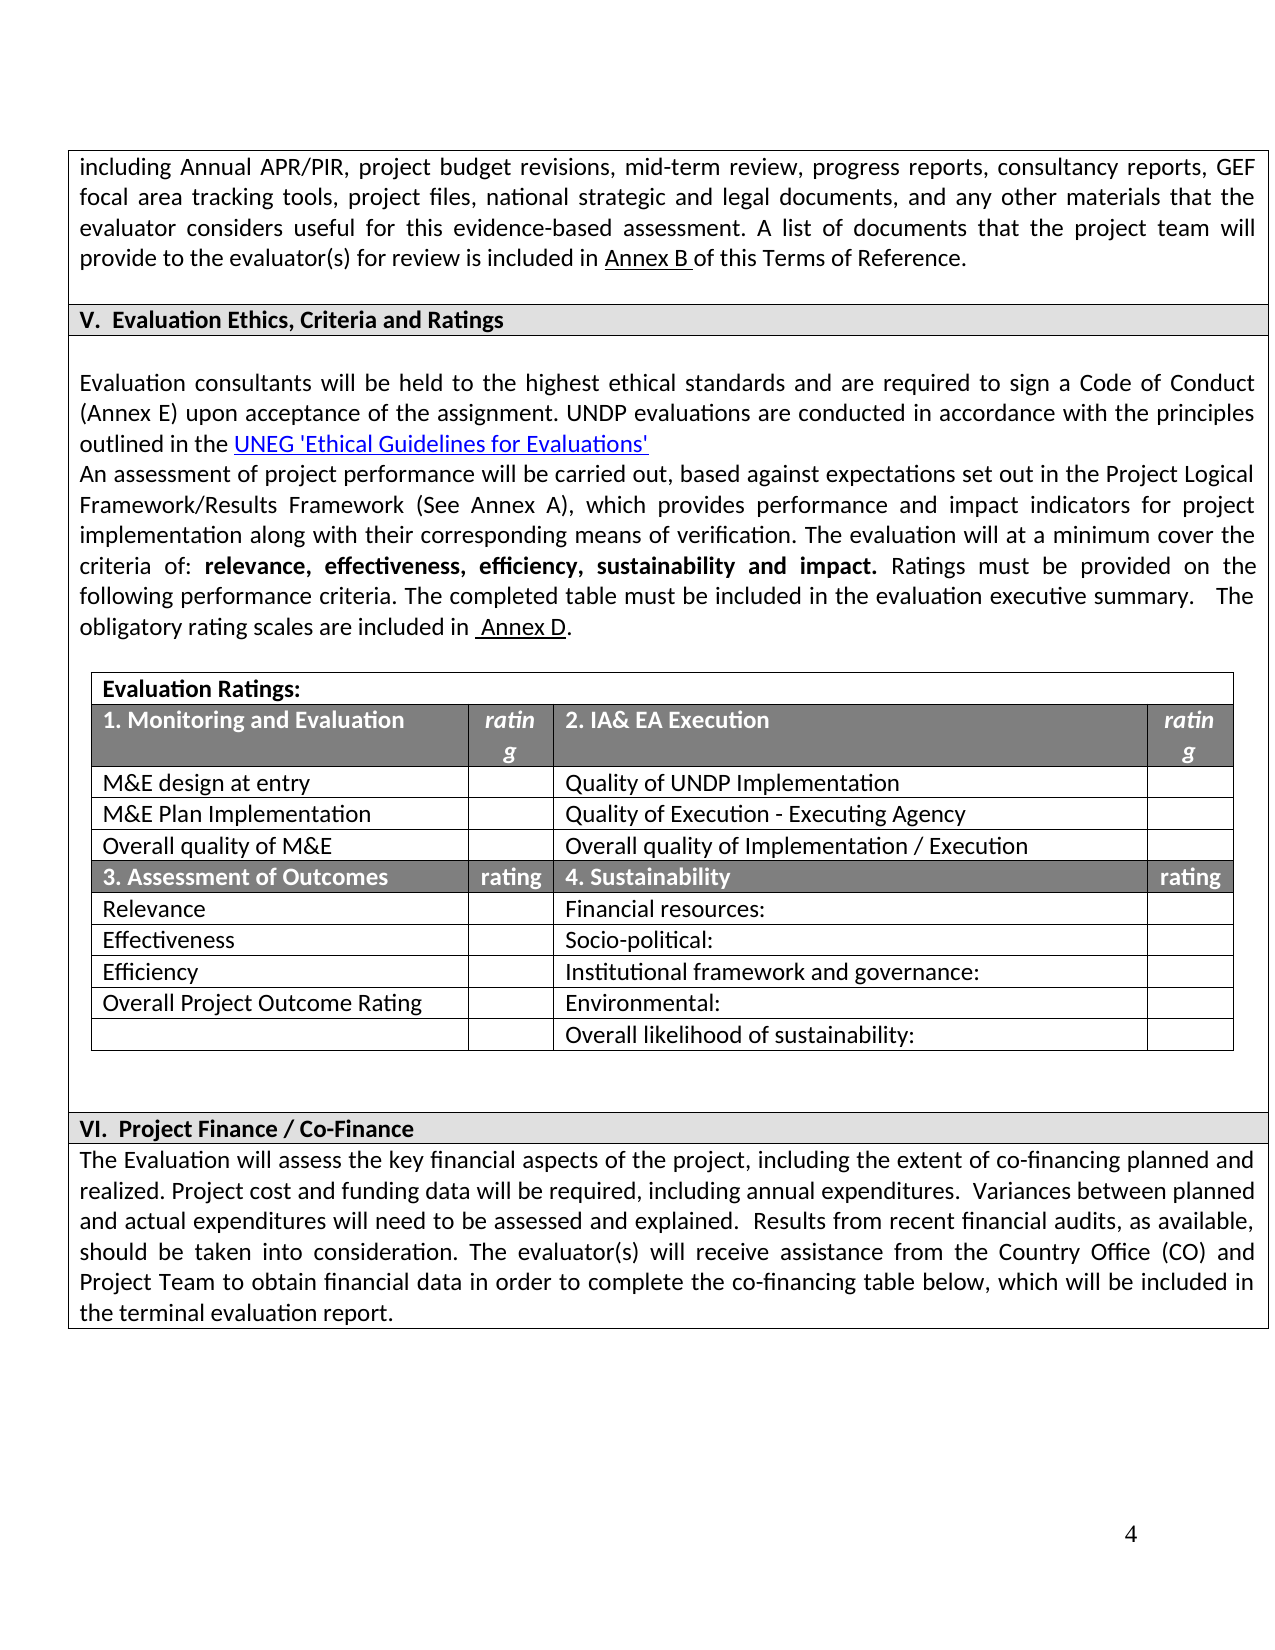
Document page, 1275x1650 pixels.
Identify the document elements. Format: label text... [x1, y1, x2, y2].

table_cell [69, 151, 1268, 304]
table_cell VI. Project Finance / Co-Finance [69, 1113, 1268, 1143]
table_cell Evaluation consultants will be held to the highest ethical standards and are required to sign a Code of Conduct (Annex E) upon acceptance of the assignment. UNDP evaluations are conducted in accordance with the principles outlined in the UNEG 'Ethical Guidelines for Evaluations' An assessment of project performance will be carried out, based against expectations set out in the Project Logical Framework/Results Framework (See Annex A), which provides performance and impact indicators for project implementation along with their corresponding means of verification. The evaluation will at a minimum cover the criteria of: relevance, effectiveness, efficiency, sustainability and impact. Ratings must be provided on the following performance criteria. The completed table must be included in the evaluation executive summary. The obligatory rating scales are included in Annex D. [69, 336, 1268, 1112]
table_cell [69, 1144, 1268, 1327]
table_cell V. Evaluation Ethics, Criteria and Ratings [69, 305, 1268, 335]
